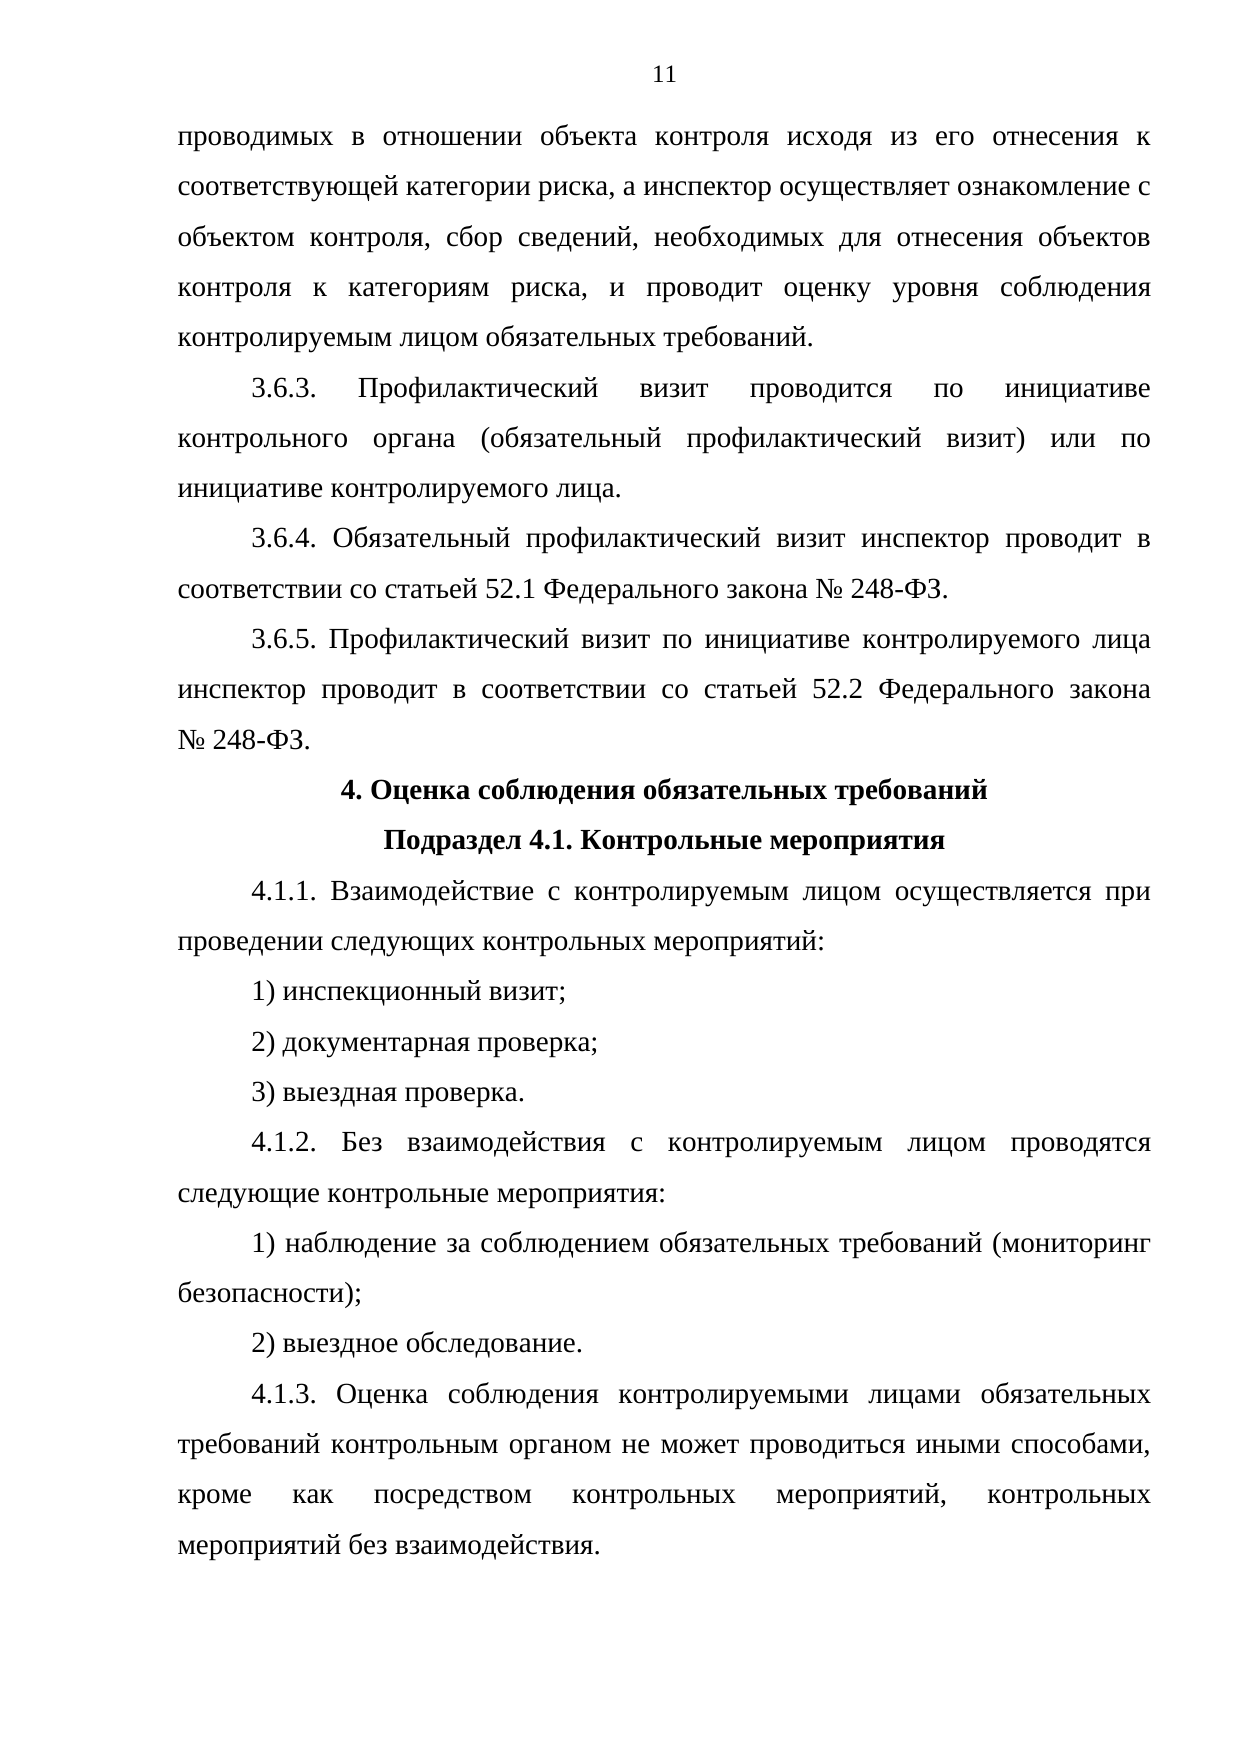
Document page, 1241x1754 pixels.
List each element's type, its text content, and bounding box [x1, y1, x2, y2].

text 3.6.4. Обязательный профилактический визит инспектор проводит в соответствии со статьей 52.1 Федерального закона № 248-ФЗ. [177, 521, 1152, 604]
text 1) наблюдение за соблюдением обязательных требований (мониторинг безопасности); [177, 1225, 1152, 1309]
text 4.1.3. Оценка соблюдения контролируемыми лицами обязательных требований контрольным органом не может проводиться иными способами, кроме как посредством контрольных мероприятий, контрольных мероприятий без взаимодействия. [177, 1376, 1152, 1560]
text 3.6.3. Профилактический визит проводится по инициативе контрольного органа (обязательный профилактический визит) или по инициативе контролируемого лица. [177, 370, 1152, 504]
text 2) документарная проверка; [177, 1024, 1152, 1057]
text 3) выездная проверка. [177, 1074, 1152, 1108]
text 4.1.1. Взаимодействие с контролируемым лицом осуществляется при проведении следующих контрольных мероприятий: [177, 873, 1152, 957]
text 3.6.5. Профилактический визит по инициативе контролируемого лица инспектор проводит в соответствии со статьей 52.2 Федерального закона № 248-ФЗ. [177, 621, 1152, 755]
text Подраздел 4.1. Контрольные мероприятия [177, 822, 1152, 856]
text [177, 118, 1152, 353]
text 4.1.2. Без взаимодействия с контролируемым лицом проводятся следующие контрольные мероприятия: [177, 1124, 1152, 1208]
text 4. Оценка соблюдения обязательных требований [177, 772, 1152, 806]
text 2) выездное обследование. [177, 1326, 1152, 1359]
text 1) инспекционный визит; [177, 973, 1152, 1007]
